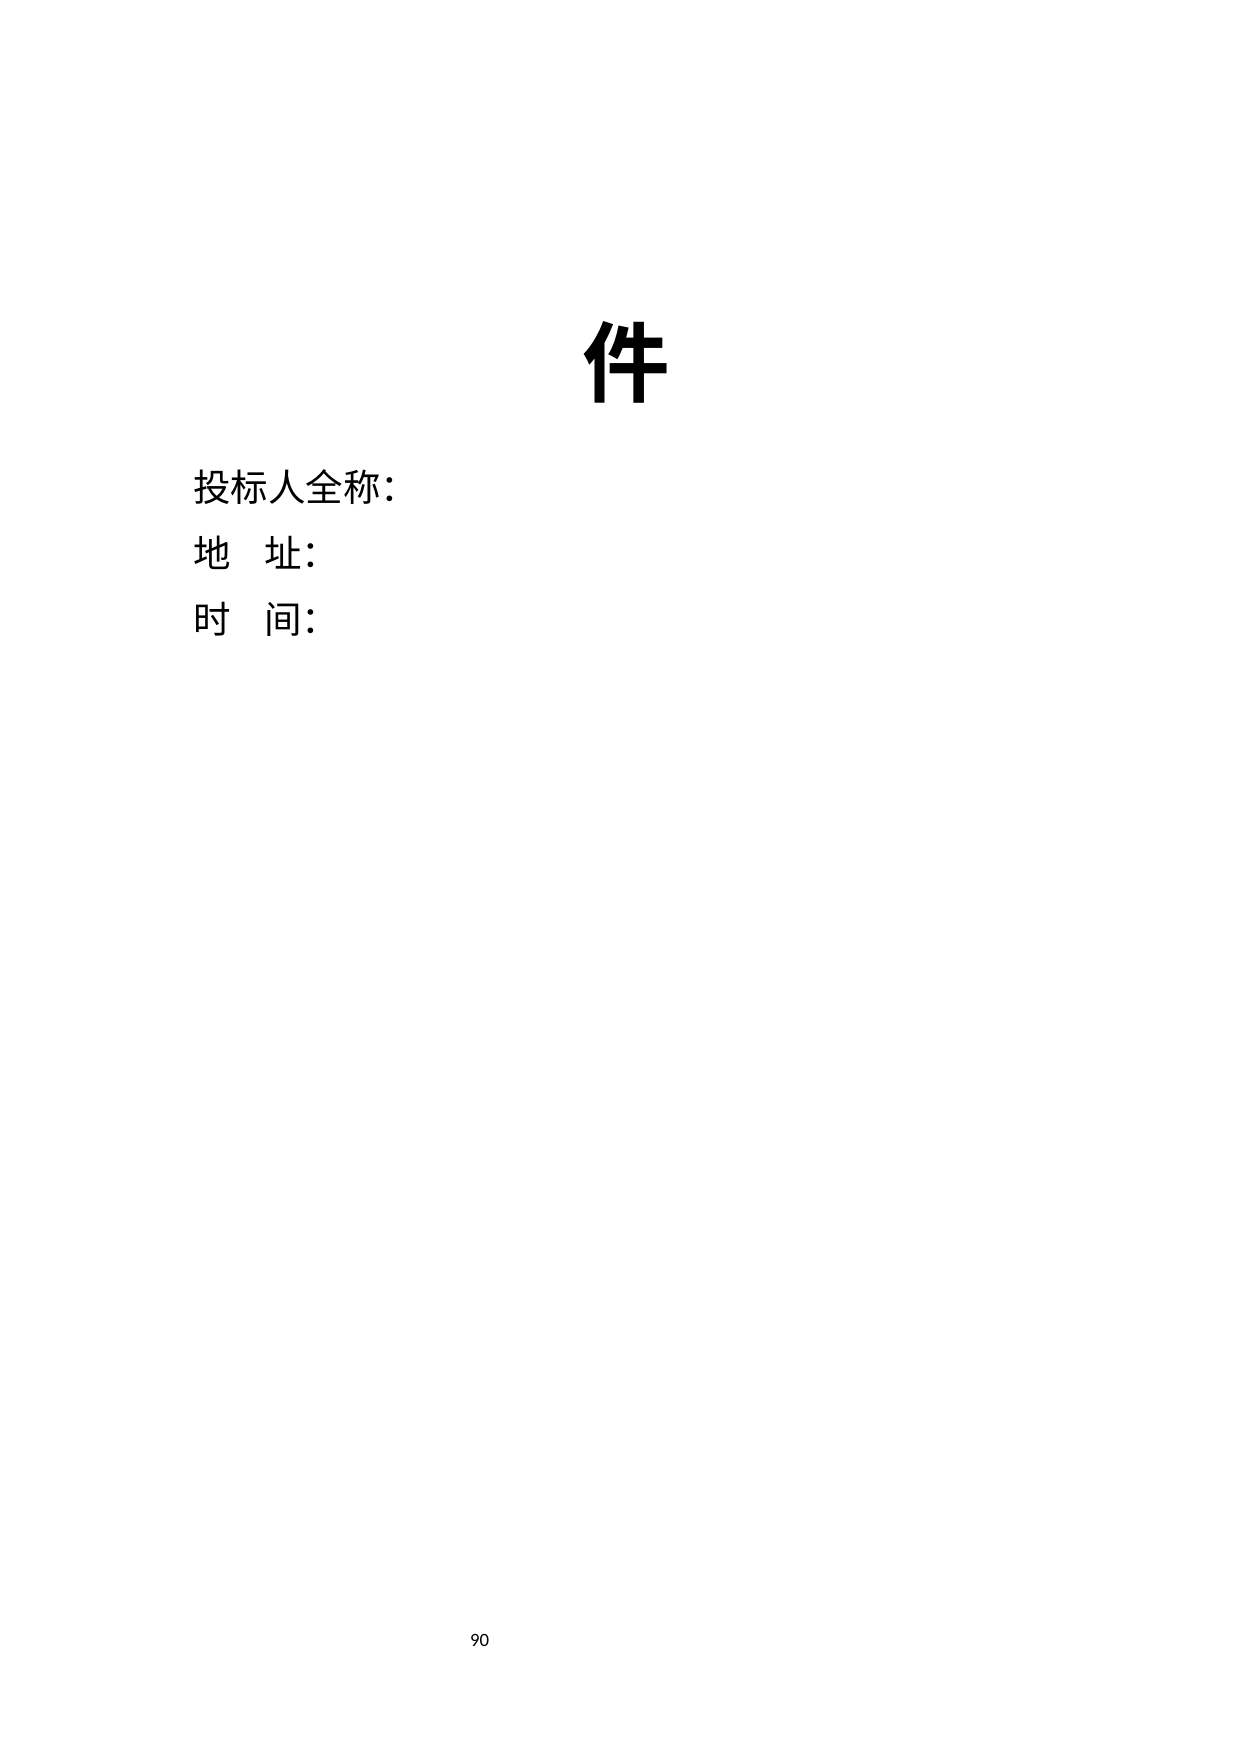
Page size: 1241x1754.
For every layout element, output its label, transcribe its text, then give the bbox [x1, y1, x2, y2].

text 件 [118, 291, 1133, 423]
text 地 址： [118, 518, 1067, 584]
text 投标人全称： [118, 452, 1067, 518]
text 时 间： [118, 584, 1067, 651]
